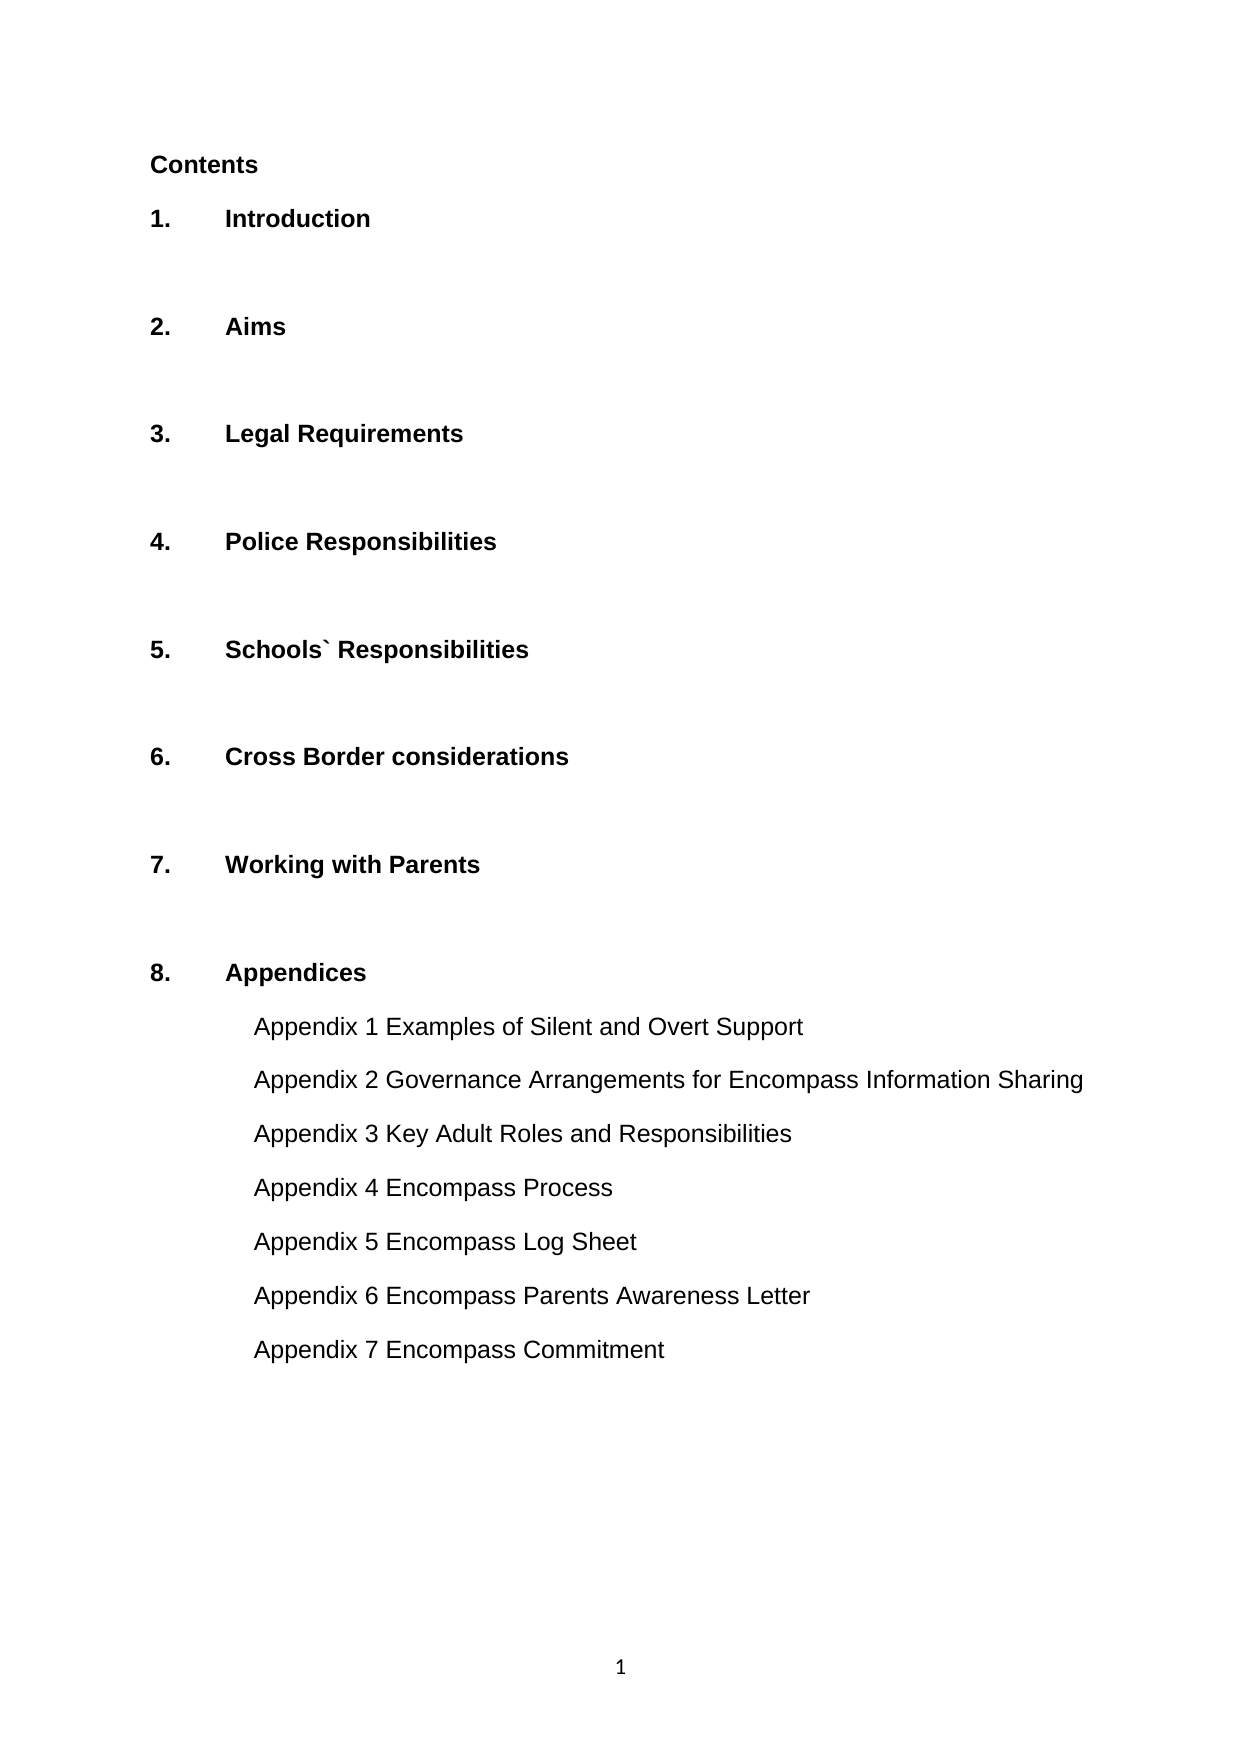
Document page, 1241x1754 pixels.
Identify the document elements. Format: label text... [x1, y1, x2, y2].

text 4. Police Responsibilities [150, 527, 1090, 556]
text 5. Schools` Responsibilities [150, 635, 1090, 663]
text Appendix 7 Encompass Commitment [253, 1335, 1090, 1363]
text 7. Working with Parents [150, 850, 1090, 879]
text Appendix 2 Governance Arrangements for Encompass Information Sharing [253, 1066, 1090, 1094]
text Contents [150, 150, 1090, 179]
text Appendix 3 Key Adult Roles and Responsibilities [253, 1119, 1090, 1148]
text 1. Introduction [150, 204, 1090, 233]
text 3. Legal Requirements [150, 419, 1090, 448]
text Appendix 1 Examples of Silent and Overt Support [253, 1012, 1090, 1040]
text 2. Aims [150, 312, 1090, 340]
text 8. Appendices [150, 958, 1090, 987]
text Appendix 4 Encompass Process [253, 1173, 1090, 1202]
text Appendix 6 Encompass Parents Awareness Letter [253, 1281, 1090, 1310]
text Appendix 5 Encompass Log Sheet [253, 1227, 1090, 1256]
text 6. Cross Border considerations [150, 742, 1090, 771]
